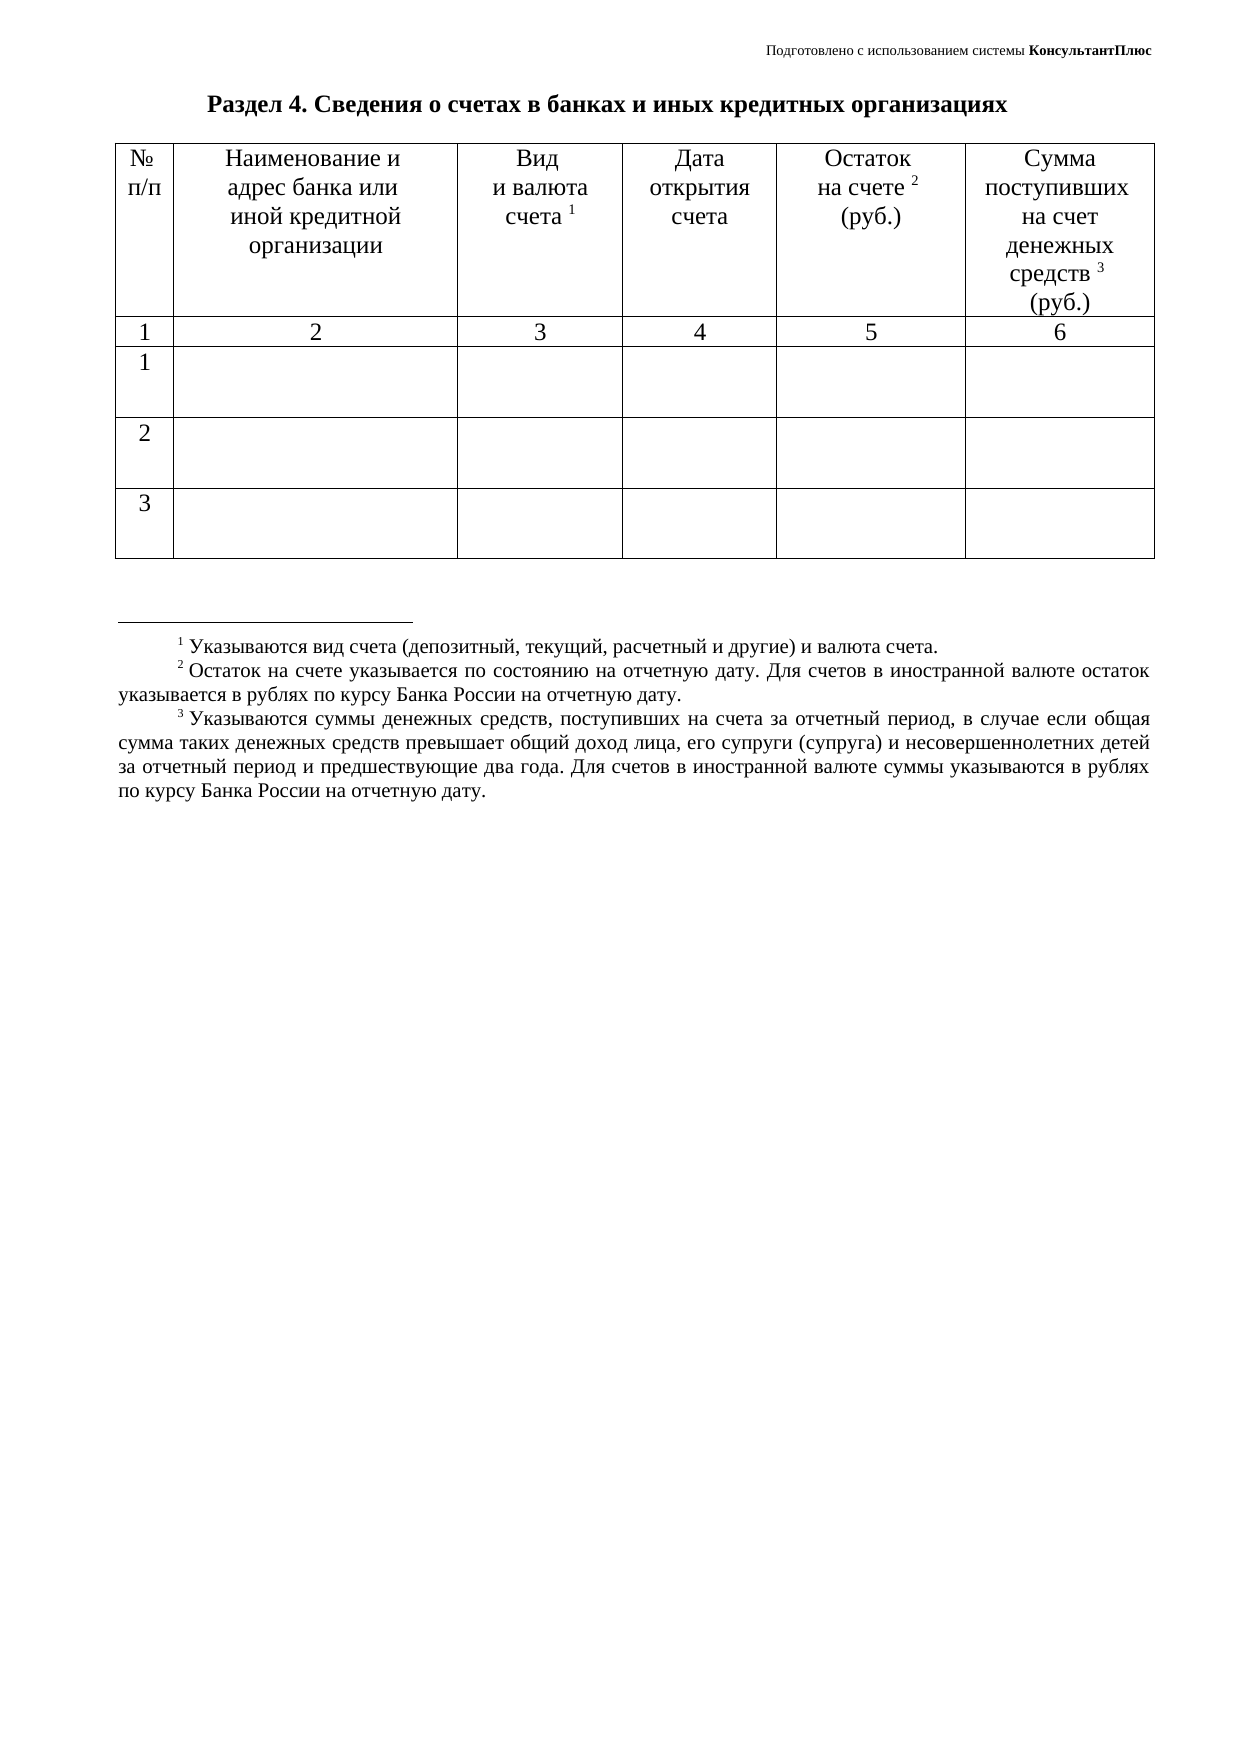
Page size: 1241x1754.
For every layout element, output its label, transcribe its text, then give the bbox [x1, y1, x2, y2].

text 1 Указываются вид счета (депозитный, текущий, расчетный и другие) и валюта счета. [118, 633, 1152, 658]
table_cell [174, 347, 457, 417]
table_header Наименование и адрес банка или иной кредитной организации [174, 144, 457, 316]
table_cell [966, 489, 1154, 558]
table_cell [458, 489, 622, 558]
table_cell [966, 347, 1154, 417]
table_cell 2 [116, 418, 173, 487]
table_header Вид и валюта счета 1 [458, 144, 622, 316]
table_cell 6 [966, 317, 1154, 346]
text Раздел 4. Сведения о счетах в банках и иных кредитных организациях [118, 89, 1152, 117]
table_cell [623, 418, 776, 487]
table_cell 5 [777, 317, 965, 346]
table_header Дата открытия счета [623, 144, 776, 316]
table_cell 1 [116, 317, 173, 346]
table_header № п/п [116, 144, 173, 316]
table_cell [458, 347, 622, 417]
table_cell 2 [174, 317, 457, 346]
table_cell [777, 347, 965, 417]
table_header Сумма поступивших на счет денежных средств 3 (руб.) [966, 144, 1154, 316]
text 3 Указываются суммы денежных средств, поступивших на счета за отчетный период, в случае если общая сумма таких денежных средств превышает общий доход лица, его супруги (супруга) и несовершеннолетних детей за отчетный период и предшествующие два года. Для счетов в иностранной валюте суммы указываются в рублях по курсу Банка России на отчетную дату. [118, 706, 1152, 802]
table_cell [777, 489, 965, 558]
table_cell [623, 347, 776, 417]
text 2 Остаток на счете указывается по состоянию на отчетную дату. Для счетов в иностранной валюте остаток указывается в рублях по курсу Банка России на отчетную дату. [118, 658, 1152, 706]
table_cell [174, 418, 457, 487]
table_cell [777, 418, 965, 487]
table_cell 1 [116, 347, 173, 417]
table_cell 3 [458, 317, 622, 346]
table_cell [458, 418, 622, 487]
table_cell [623, 489, 776, 558]
table_cell [174, 489, 457, 558]
table_cell 3 [116, 489, 173, 558]
table_cell [966, 418, 1154, 487]
table_cell 4 [623, 317, 776, 346]
table_header Остаток на счете 2 (руб.) [777, 144, 965, 316]
